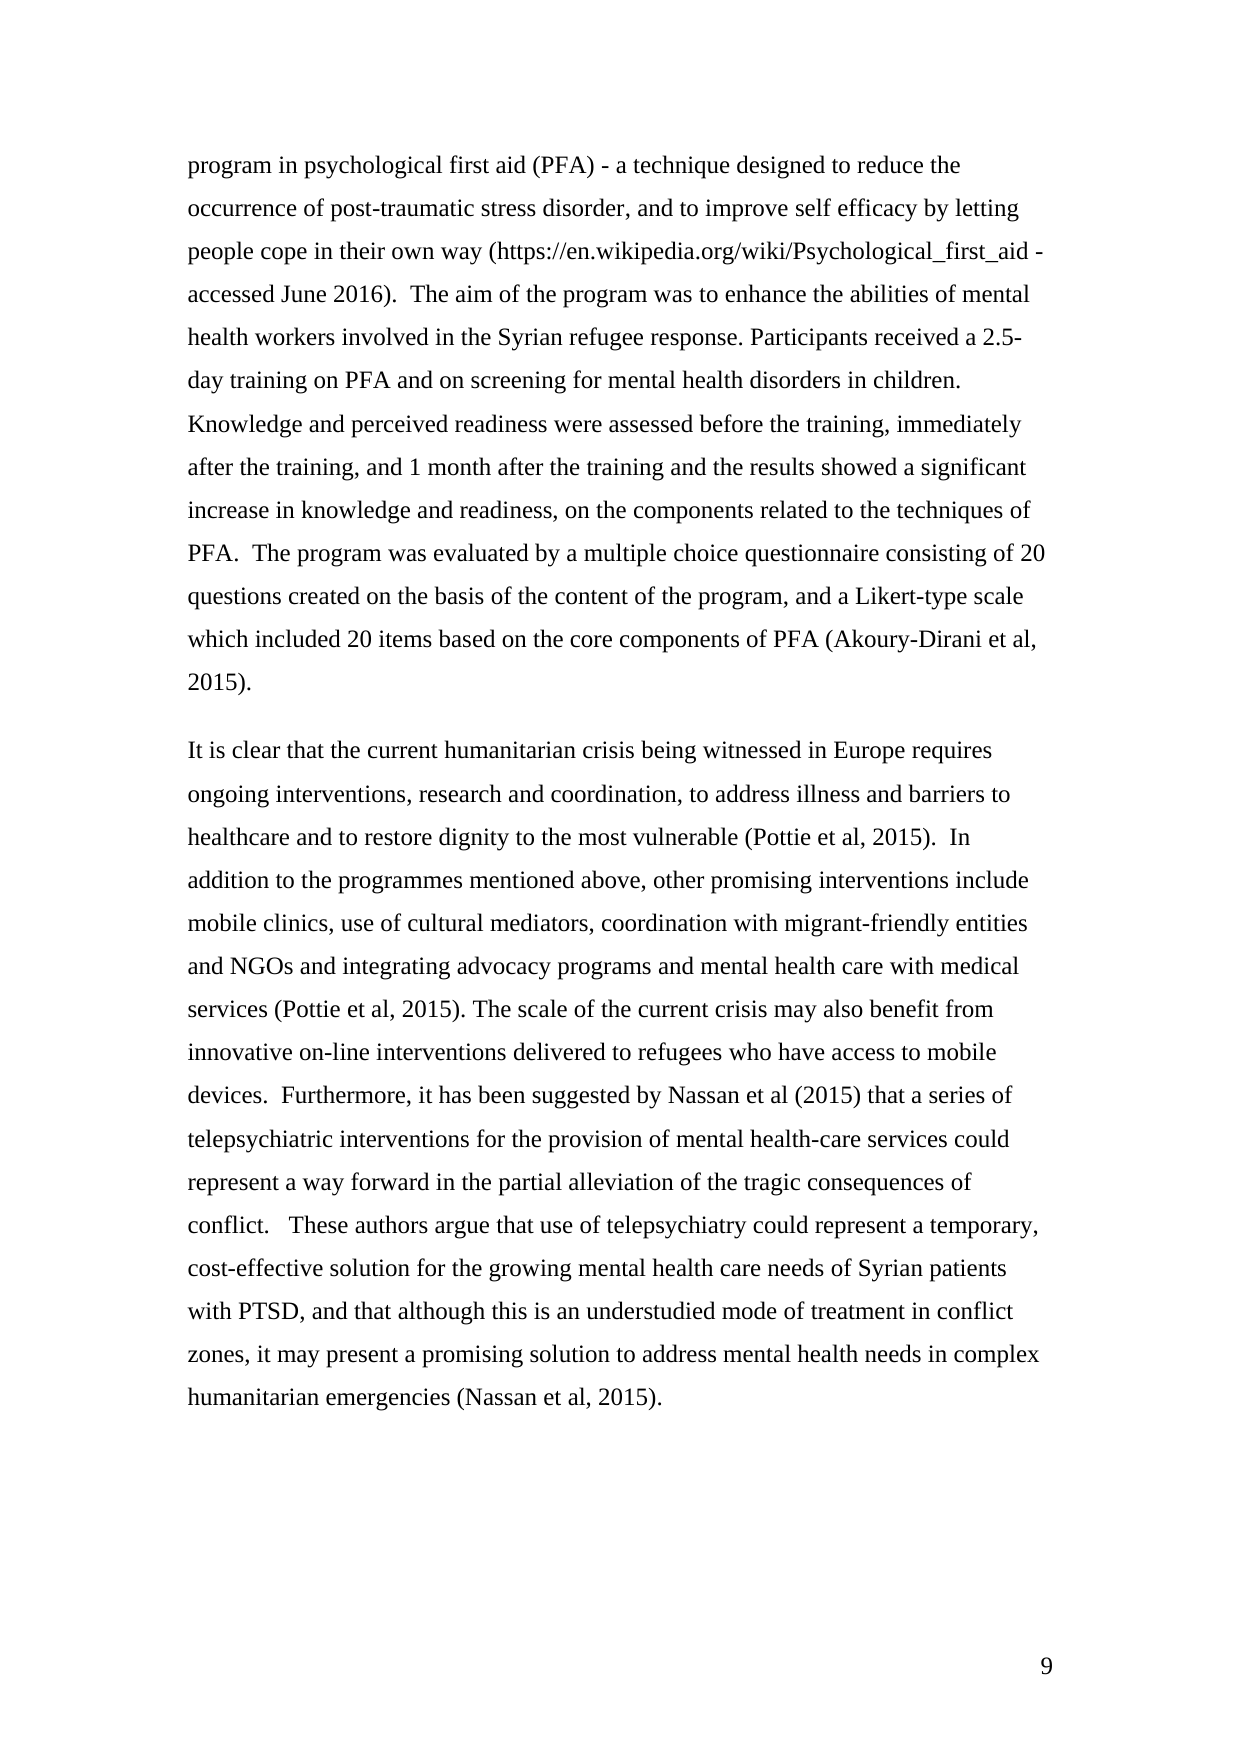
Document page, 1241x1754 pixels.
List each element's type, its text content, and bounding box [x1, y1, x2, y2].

text It is clear that the current humanitarian crisis being witnessed in Europe requires ongoing interventions, research and coordination, to address illness and barriers to healthcare and to restore dignity to the most vulnerable (Pottie et al, 2015). In addition to the programmes mentioned above, other promising interventions include mobile clinics, use of cultural mediators, coordination with migrant-friendly entities and NGOs and integrating advocacy programs and mental health care with medical services (Pottie et al, 2015). The scale of the current crisis may also benefit from innovative on-line interventions delivered to refugees who have access to mobile devices. Furthermore, it has been suggested by Nassan et al (2015) that a series of telepsychiatric interventions for the provision of mental health-care services could represent a way forward in the partial alleviation of the tragic consequences of conflict. These authors argue that use of telepsychiatry could represent a temporary, cost-effective solution for the growing mental health care needs of Syrian patients with PTSD, and that although this is an understudied mode of treatment in conflict zones, it may present a promising solution to address mental health needs in complex humanitarian emergencies (Nassan et al, 2015). [187, 736, 1053, 1411]
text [187, 150, 1053, 696]
